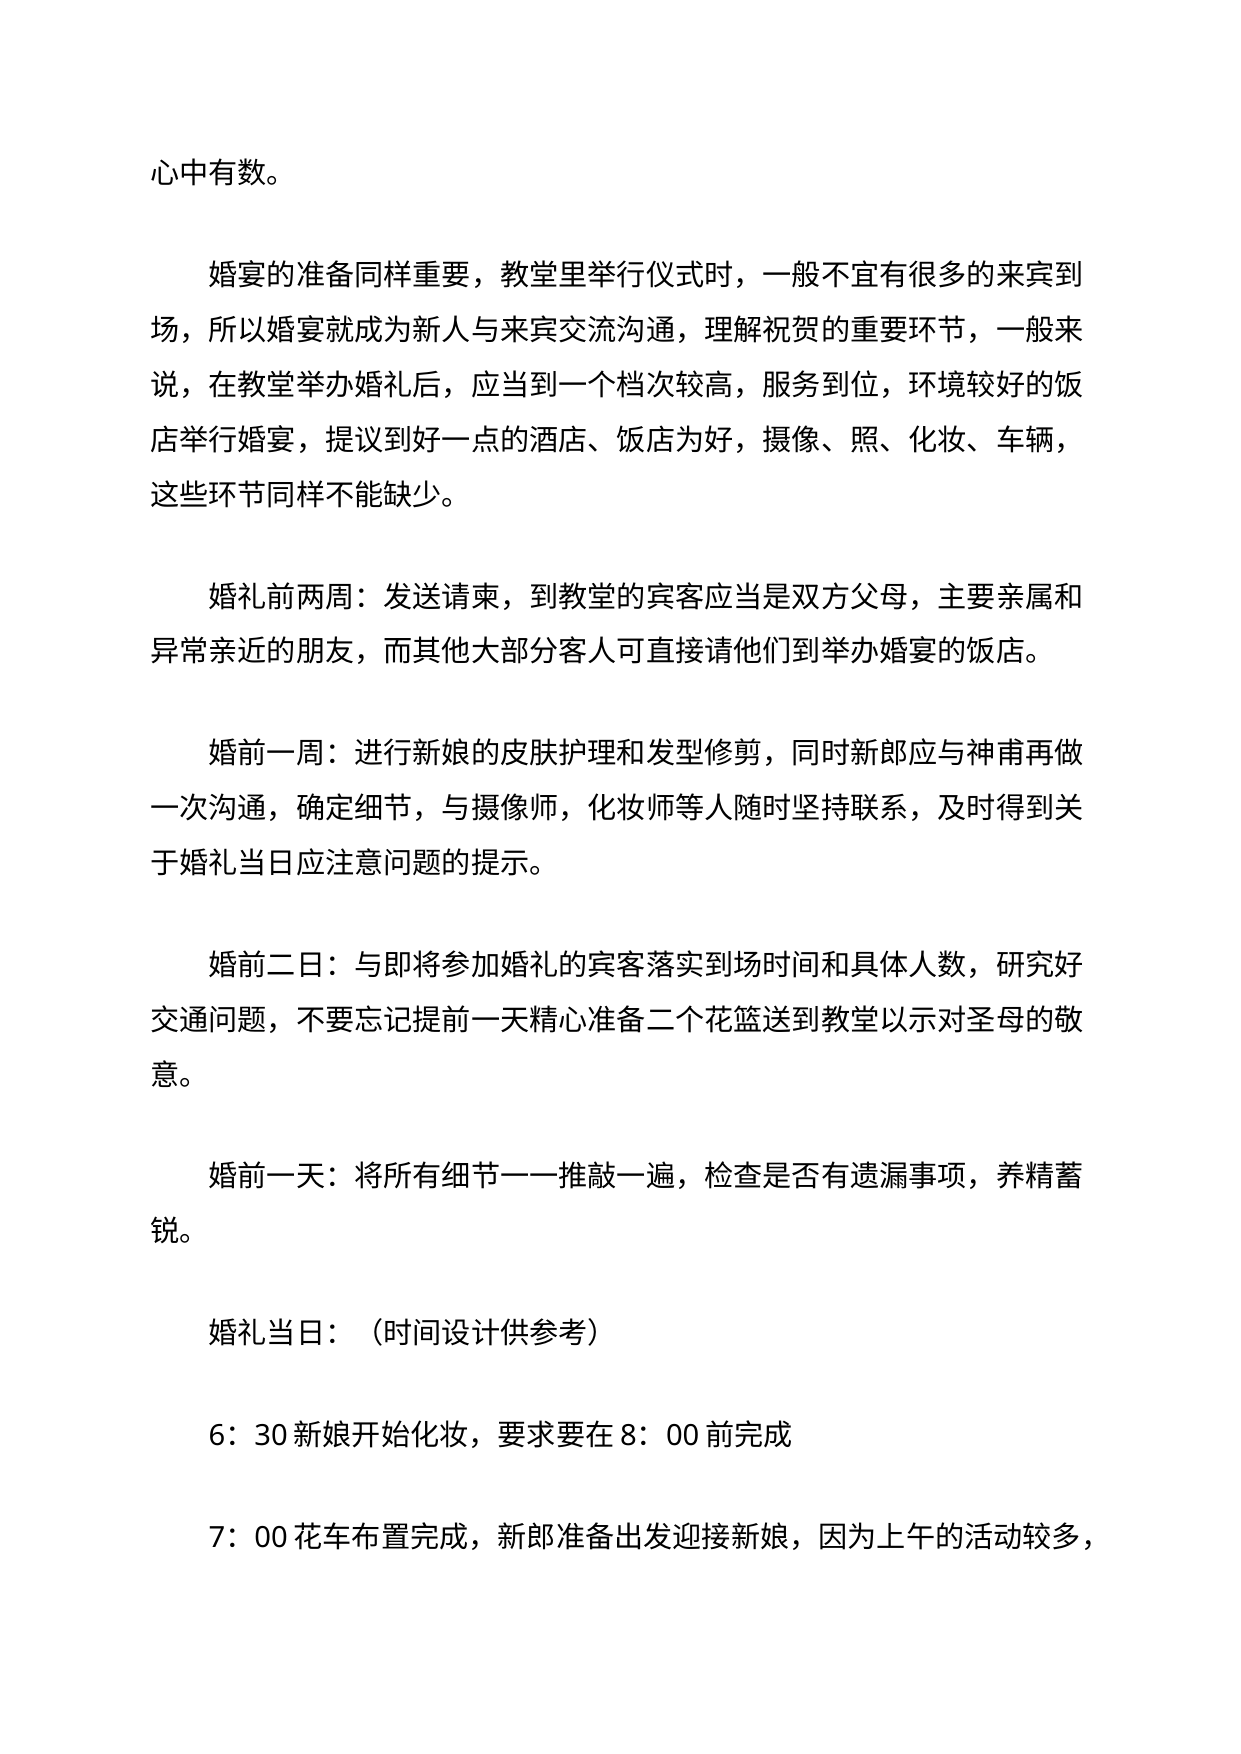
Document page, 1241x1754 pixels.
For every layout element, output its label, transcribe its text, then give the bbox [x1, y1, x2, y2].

text 婚前一周：进行新娘的皮肤护理和发型修剪，同时新郎应与神甫再做一次沟通，确定细节，与摄像师，化妆师等人随时坚持联系，及时得到关于婚礼当日应注意问题的提示。 [150, 730, 1090, 882]
text 婚前二日：与即将参加婚礼的宾客落实到场时间和具体人数，研究好交通问题，不要忘记提前一天精心准备二个花篮送到教堂以示对圣母的敬意。 [150, 941, 1090, 1093]
text 婚宴的准备同样重要，教堂里举行仪式时，一般不宜有很多的来宾到场，所以婚宴就成为新人与来宾交流沟通，理解祝贺的重要环节，一般来说，在教堂举办婚礼后，应当到一个档次较高，服务到位，环境较好的饭店举行婚宴，提议到好一点的酒店、饭店为好，摄像、照、化妆、车辆，这些环节同样不能缺少。 [150, 252, 1090, 514]
text 婚前一天：将所有细节一一推敲一遍，检查是否有遗漏事项，养精蓄锐。 [150, 1153, 1090, 1250]
text 6：30新娘开始化妆，要求要在8：00前完成 [150, 1411, 1090, 1454]
text 婚礼当日：（时间设计供参考） [150, 1309, 1090, 1352]
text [150, 1513, 1090, 1556]
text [150, 150, 1090, 192]
text 婚礼前两周：发送请柬，到教堂的宾客应当是双方父母，主要亲属和异常亲近的朋友，而其他大部分客人可直接请他们到举办婚宴的饭店。 [150, 573, 1090, 670]
